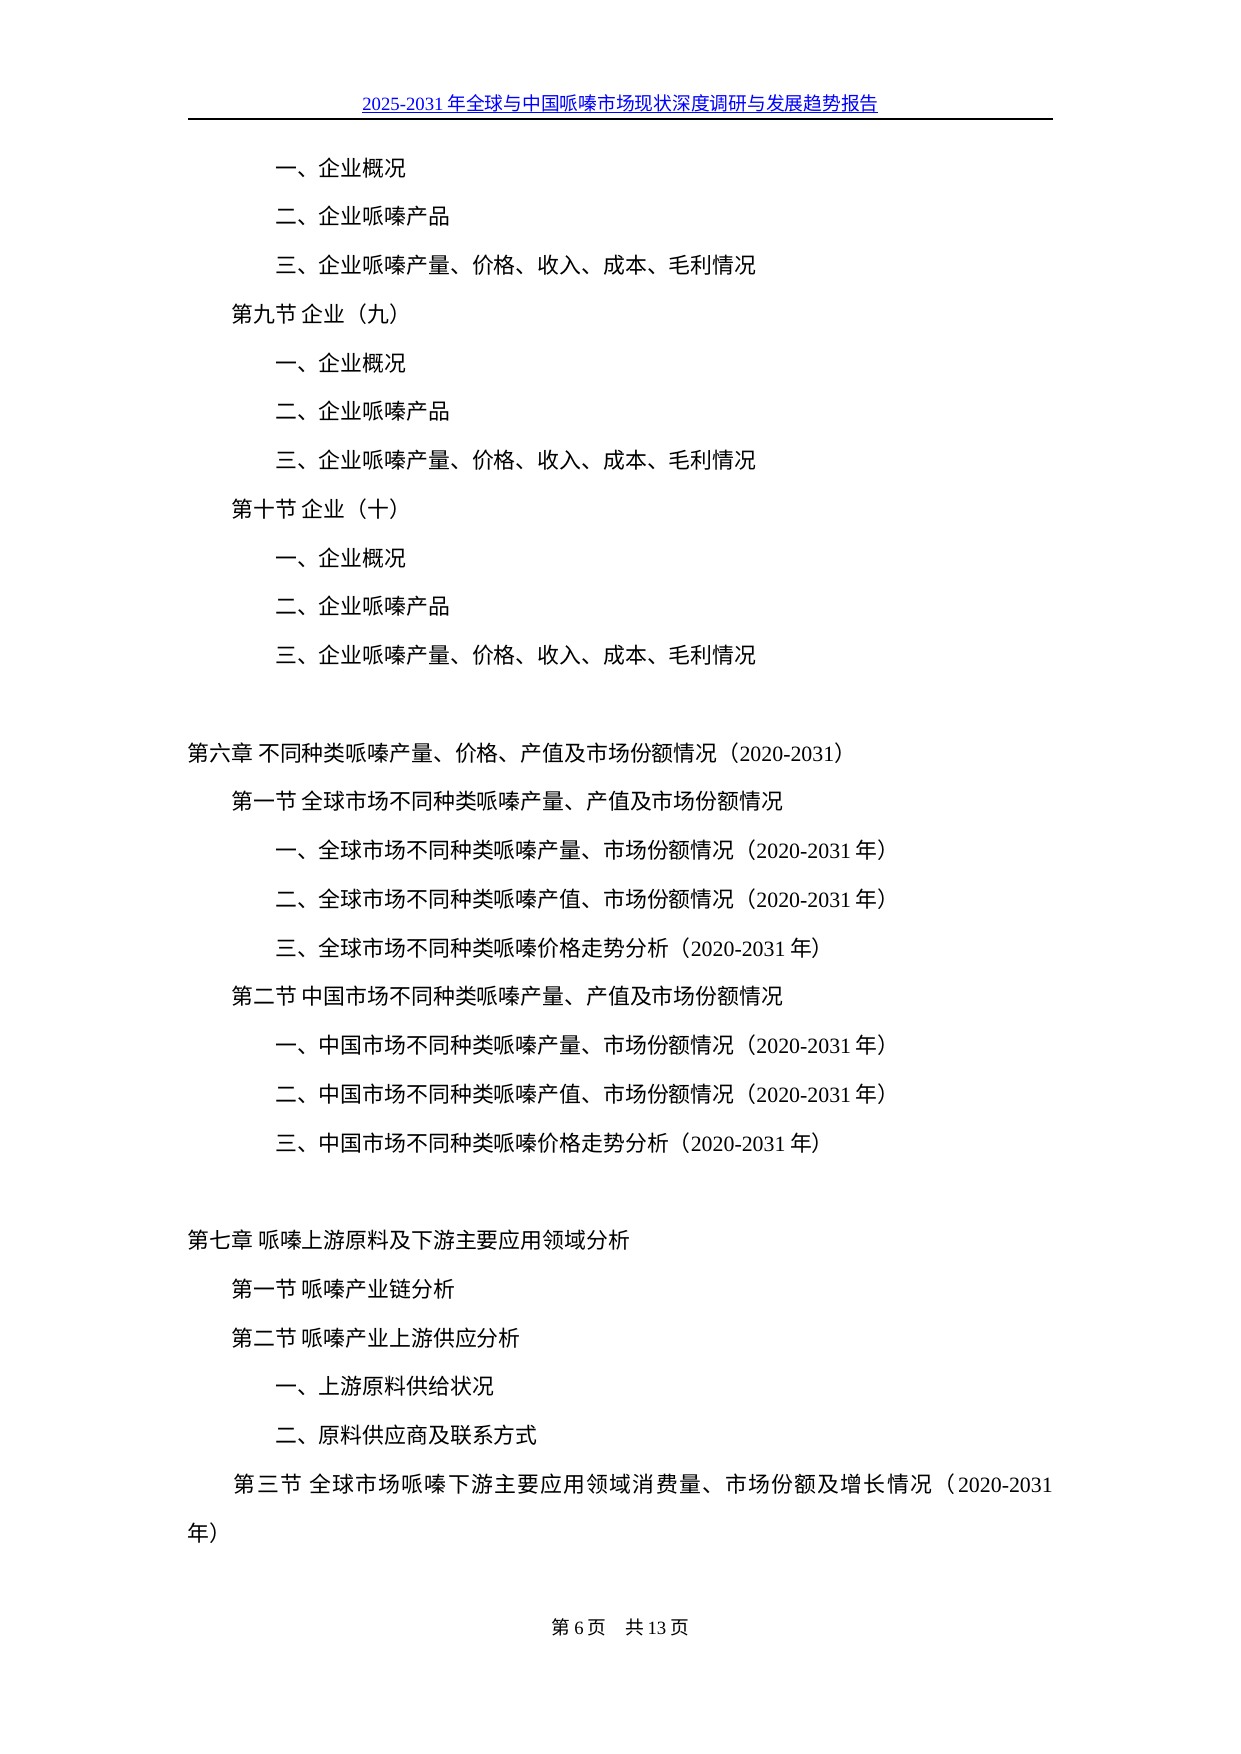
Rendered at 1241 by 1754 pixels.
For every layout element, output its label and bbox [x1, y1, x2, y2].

text [187, 150, 1053, 1548]
